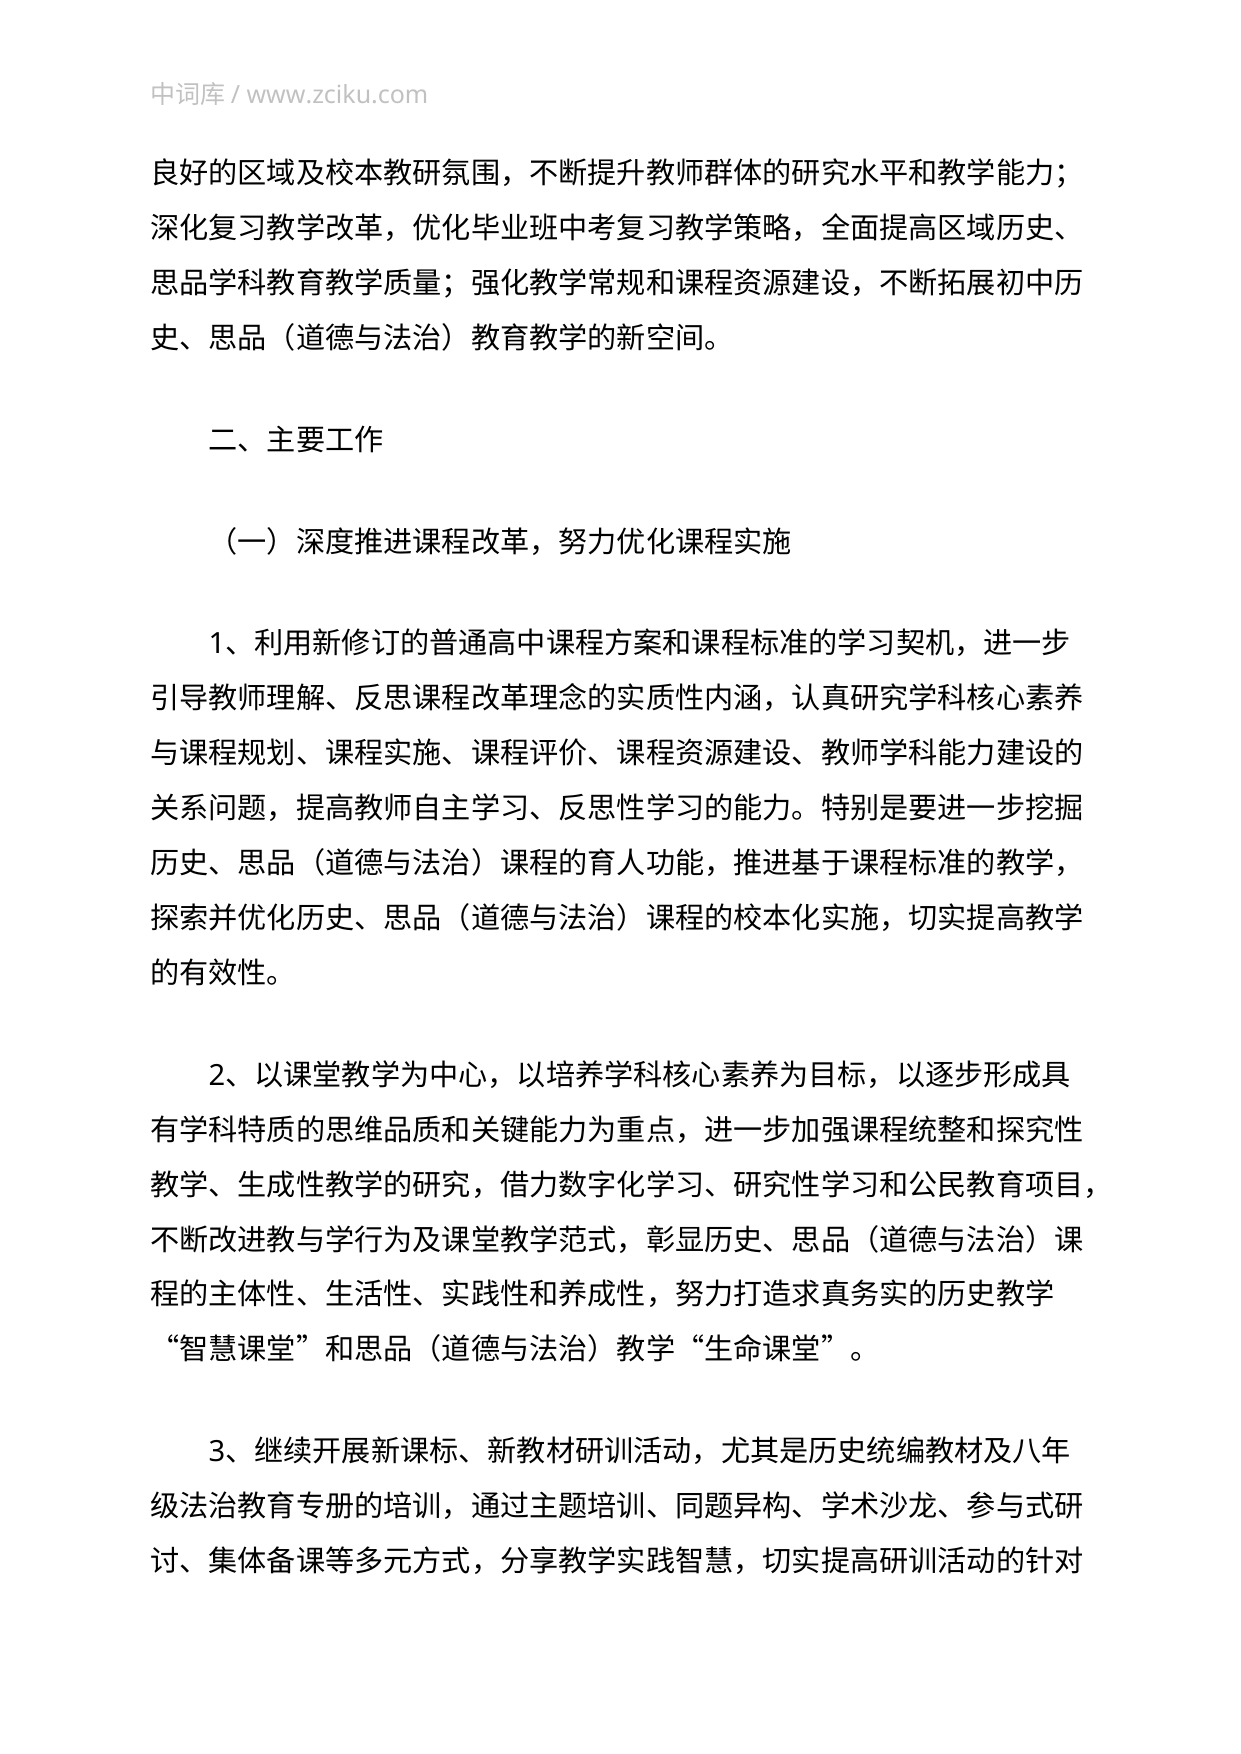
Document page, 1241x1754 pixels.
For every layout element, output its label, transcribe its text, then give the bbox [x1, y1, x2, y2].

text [150, 150, 1090, 357]
text （一）深度推进课程改革，努力优化课程实施 [150, 518, 1090, 561]
text 2、以课堂教学为中心，以培养学科核心素养为目标，以逐步形成具有学科特质的思维品质和关键能力为重点，进一步加强课程统整和探究性教学、生成性教学的研究，借力数字化学习、研究性学习和公民教育项目，不断改进教与学行为及课堂教学范式，彰显历史、思品（道德与法治）课程的主体性、生活性、实践性和养成性，努力打造求真务实的历史教学“智慧课堂”和思品（道德与法治）教学“生命课堂”。 [150, 1051, 1090, 1368]
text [150, 1428, 1090, 1580]
text 二、主要工作 [150, 416, 1090, 459]
text 1、利用新修订的普通高中课程方案和课程标准的学习契机，进一步引导教师理解、反思课程改革理念的实质性内涵，认真研究学科核心素养与课程规划、课程实施、课程评价、课程资源建设、教师学科能力建设的关系问题，提高教师自主学习、反思性学习的能力。特别是要进一步挖掘历史、思品（道德与法治）课程的育人功能，推进基于课程标准的教学，探索并优化历史、思品（道德与法治）课程的校本化实施，切实提高教学的有效性。 [150, 620, 1090, 992]
